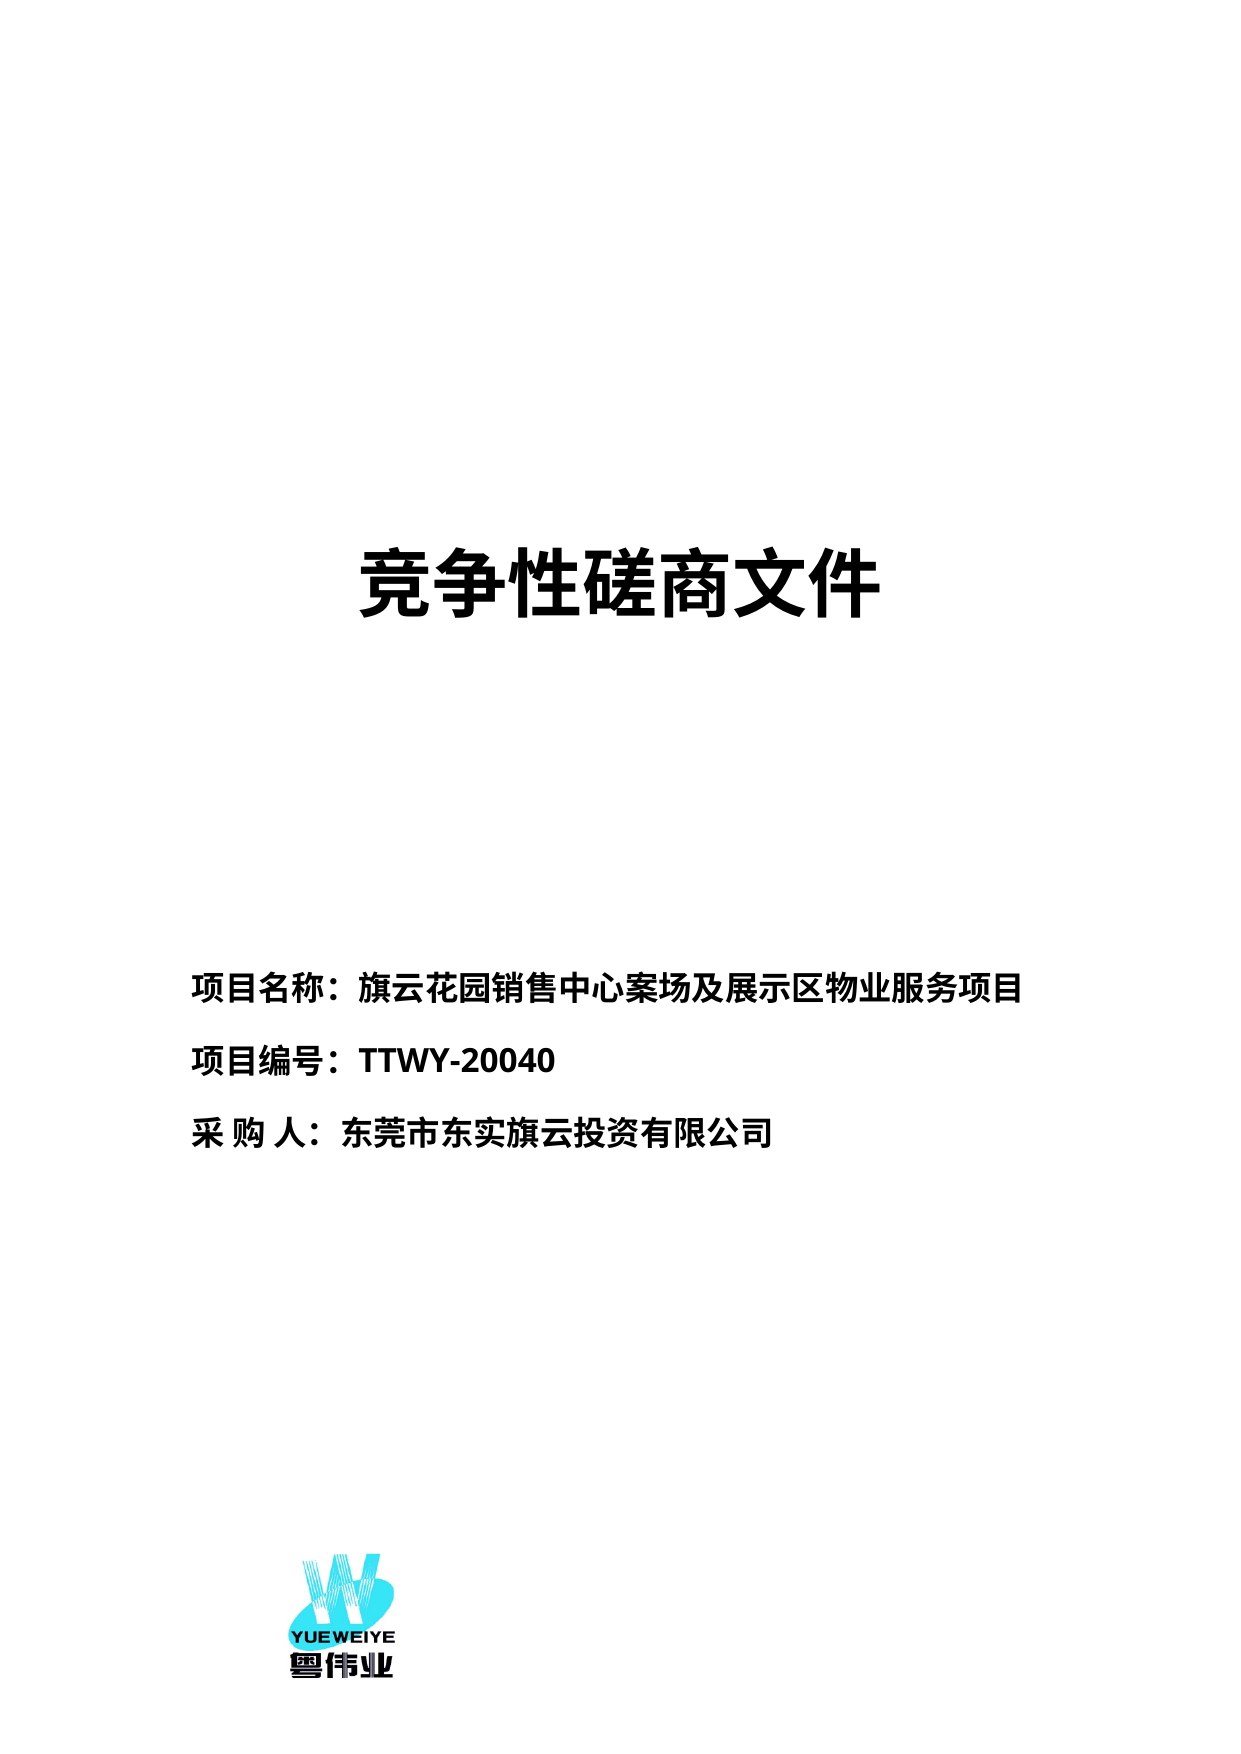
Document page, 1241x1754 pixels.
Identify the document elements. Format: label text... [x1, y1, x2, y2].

picture [259, 1533, 421, 1695]
text 竞争性磋商文件 [187, 524, 1053, 633]
